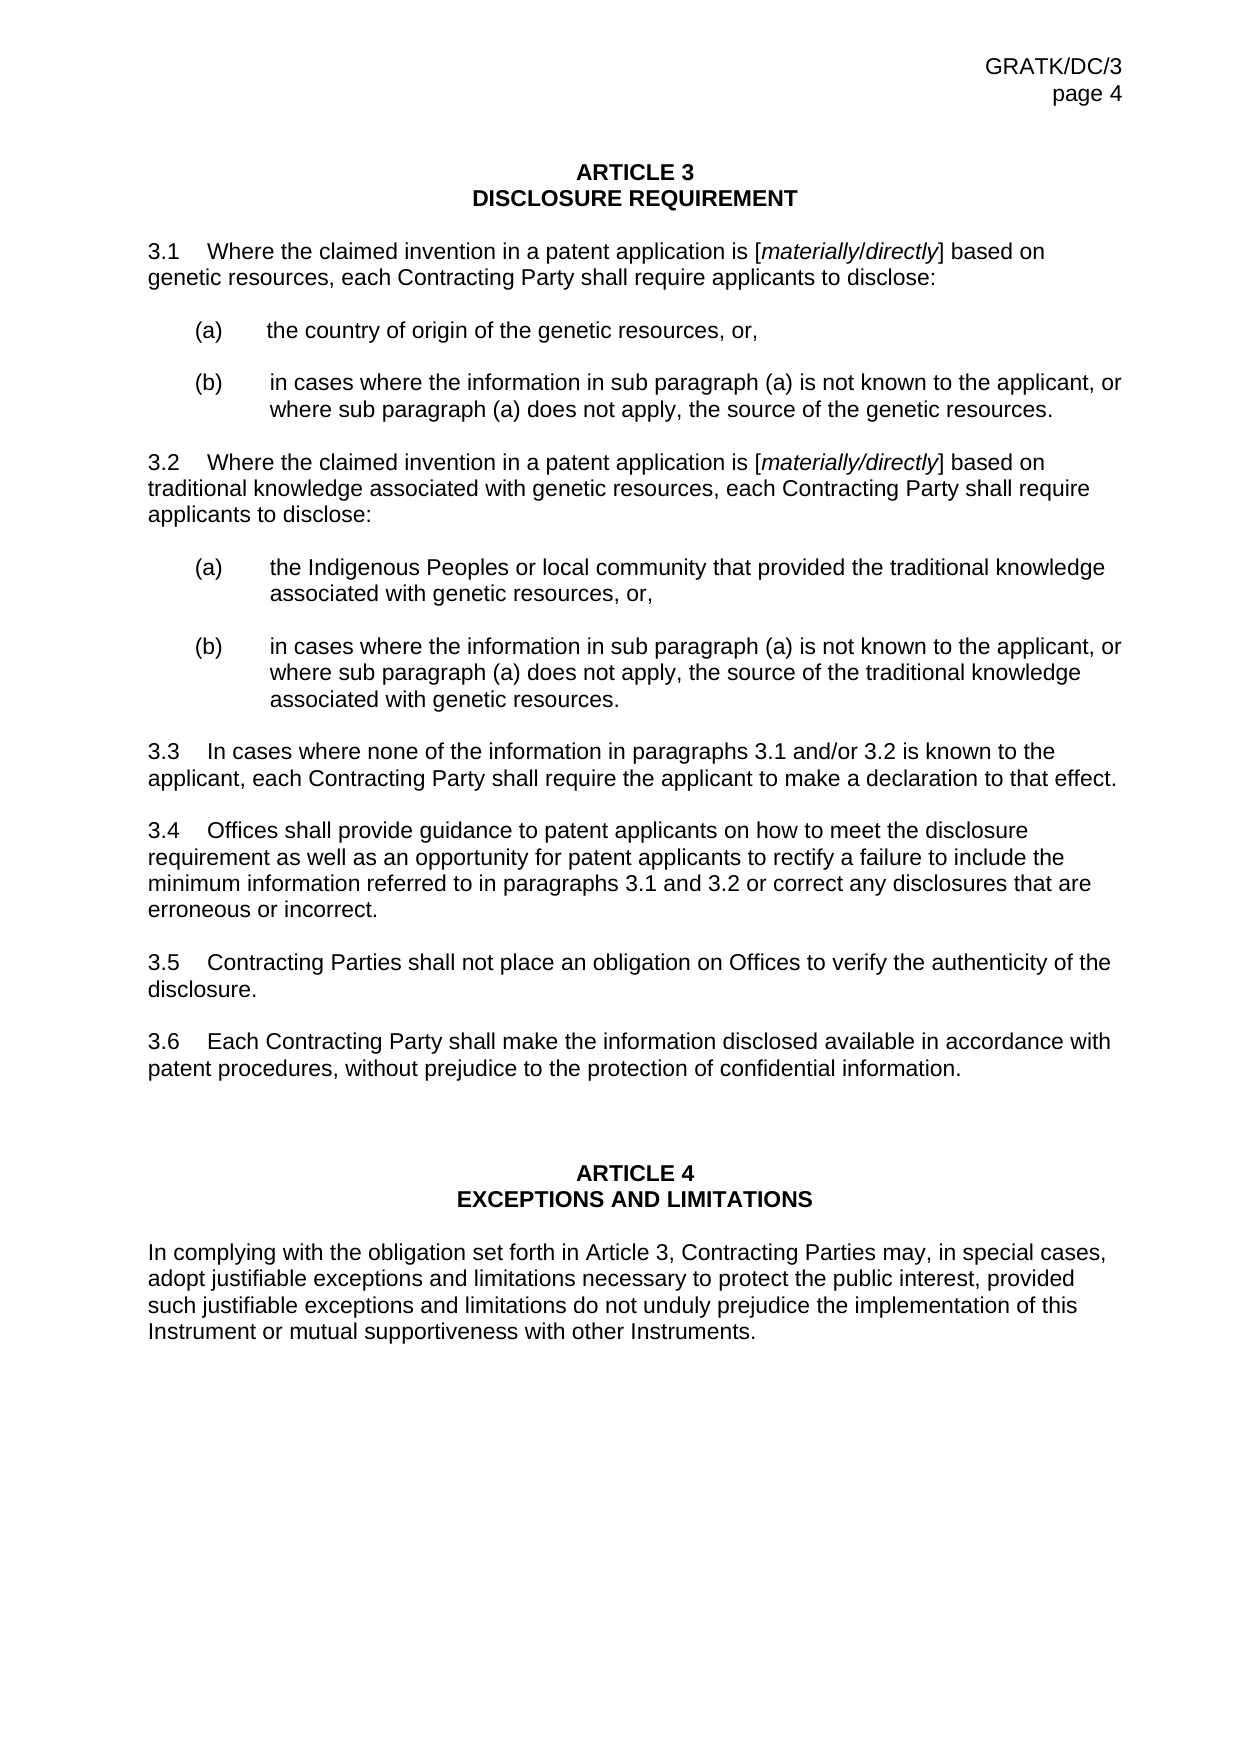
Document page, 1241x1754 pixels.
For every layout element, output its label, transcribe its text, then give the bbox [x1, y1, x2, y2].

text 3.1 Where the claimed invention in a patent application is [materially/directly] based on genetic resources, each Contracting Party shall require applicants to disclose: [148, 238, 1122, 290]
text EXCEPTIONS AND LIMITATIONS [148, 1186, 1122, 1213]
text (b) in cases where the information in sub paragraph (a) is not known to the applicant, or where sub paragraph (a) does not apply, the source of the genetic resources. [194, 369, 1122, 422]
text DISCLOSURE REQUIREMENT [148, 185, 1122, 211]
list the country of origin of the genetic resources, or, [194, 317, 1122, 343]
text ARTICLE 3 [148, 158, 1122, 185]
text 3.4 Offices shall provide guidance to patent applicants on how to meet the disclosure requirement as well as an opportunity for patent applicants to rectify a failure to include the minimum information referred to in paragraphs 3.1 and 3.2 or correct any disclosures that are erroneous or incorrect. [148, 817, 1122, 923]
text ARTICLE 4 [148, 1160, 1122, 1186]
text (a) the Indigenous Peoples or local community that provided the traditional knowledge associated with genetic resources, or, [194, 554, 1122, 607]
text 3.5 Contracting Parties shall not place an obligation on Offices to verify the authenticity of the disclosure. [148, 949, 1122, 1002]
text In complying with the obligation set forth in Article 3, Contracting Parties may, in special cases, adopt justifiable exceptions and limitations necessary to protect the public interest, provided such justifiable exceptions and limitations do not unduly prejudice the implementation of this Instrument or mutual supportiveness with other Instruments. [148, 1239, 1122, 1344]
text 3.3 In cases where none of the information in paragraphs 3.1 and/or 3.2 is known to the applicant, each Contracting Party shall require the applicant to make a declaration to that effect. [148, 738, 1122, 791]
text 3.6 Each Contracting Party shall make the information disclosed available in accordance with patent procedures, without prejudice to the protection of confidential information. [148, 1028, 1122, 1081]
text (b) in cases where the information in sub paragraph (a) is not known to the applicant, or where sub paragraph (a) does not apply, the source of the traditional knowledge associated with genetic resources. [194, 633, 1122, 712]
text 3.2 Where the claimed invention in a patent application is [materially/directly] based on traditional knowledge associated with genetic resources, each Contracting Party shall require applicants to disclose: [148, 448, 1122, 527]
